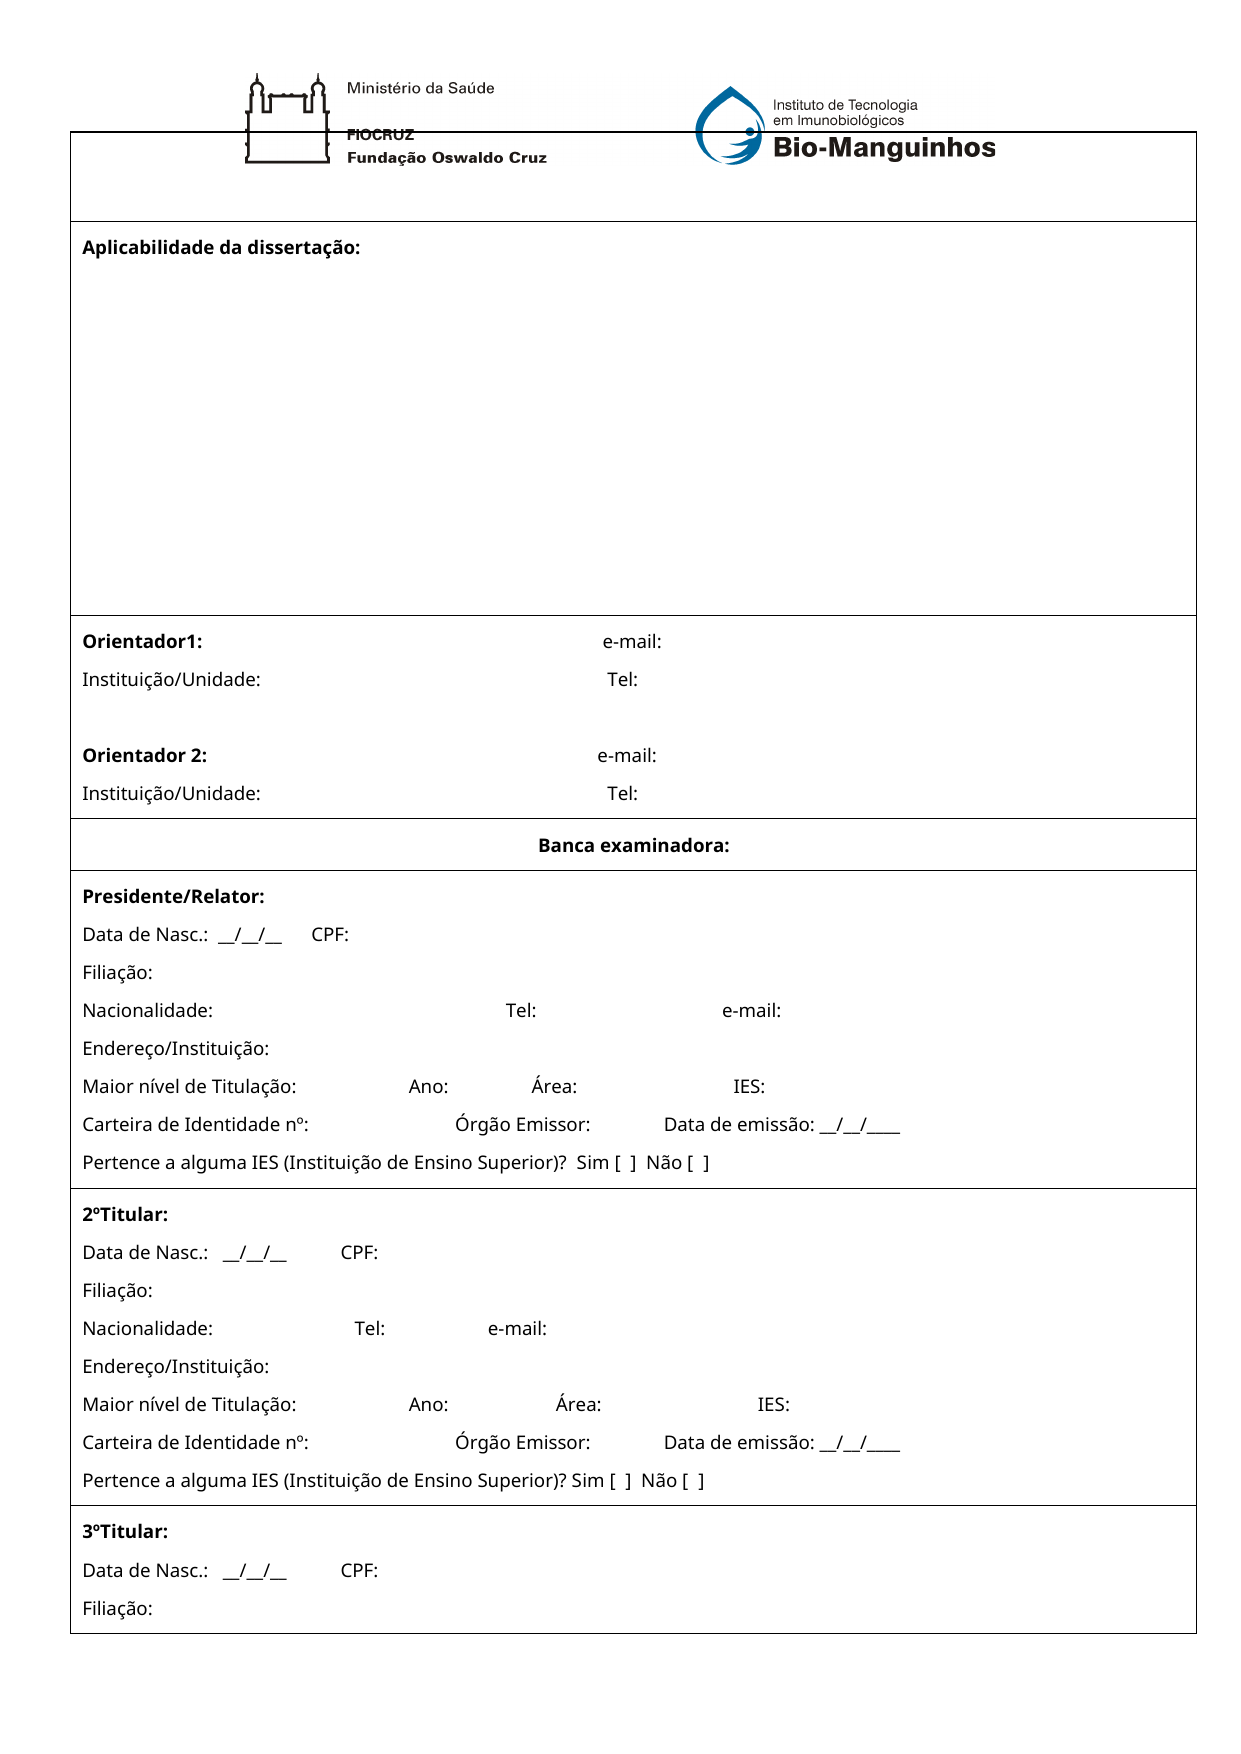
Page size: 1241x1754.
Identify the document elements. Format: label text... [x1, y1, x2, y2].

table_cell Orientador1: e-mail: Instituição/Unidade: Tel: Orientador 2: e-mail: Instituição/Unidade: Tel: [71, 616, 1196, 818]
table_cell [71, 133, 1196, 221]
table_cell 2ºTitular: Data de Nasc.: __/__/__ CPF: Filiação: Nacionalidade: Tel: e-mail: Endereço/Instituição: Maior nível de Titulação: Ano: Área: IES: Carteira de Identidade nº: Órgão Emissor: Data de emissão: __/__/____ Pertence a alguma IES (Instituição de Ensino Superior)? Sim [ ] Não [ ] [71, 1189, 1196, 1505]
table_cell Banca examinadora: [71, 819, 1196, 870]
picture [245, 73, 995, 131]
table_cell Aplicabilidade da dissertação: [71, 222, 1196, 615]
table_cell Presidente/Relator: Data de Nasc.: __/__/__ CPF: Filiação: Nacionalidade: Tel: e-mail: Endereço/Instituição: Maior nível de Titulação: Ano: Área: IES: Carteira de Identidade nº: Órgão Emissor: Data de emissão: __/__/____ Pertence a alguma IES (Instituição de Ensino Superior)? Sim [ ] Não [ ] [71, 871, 1196, 1188]
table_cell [71, 1506, 1196, 1633]
